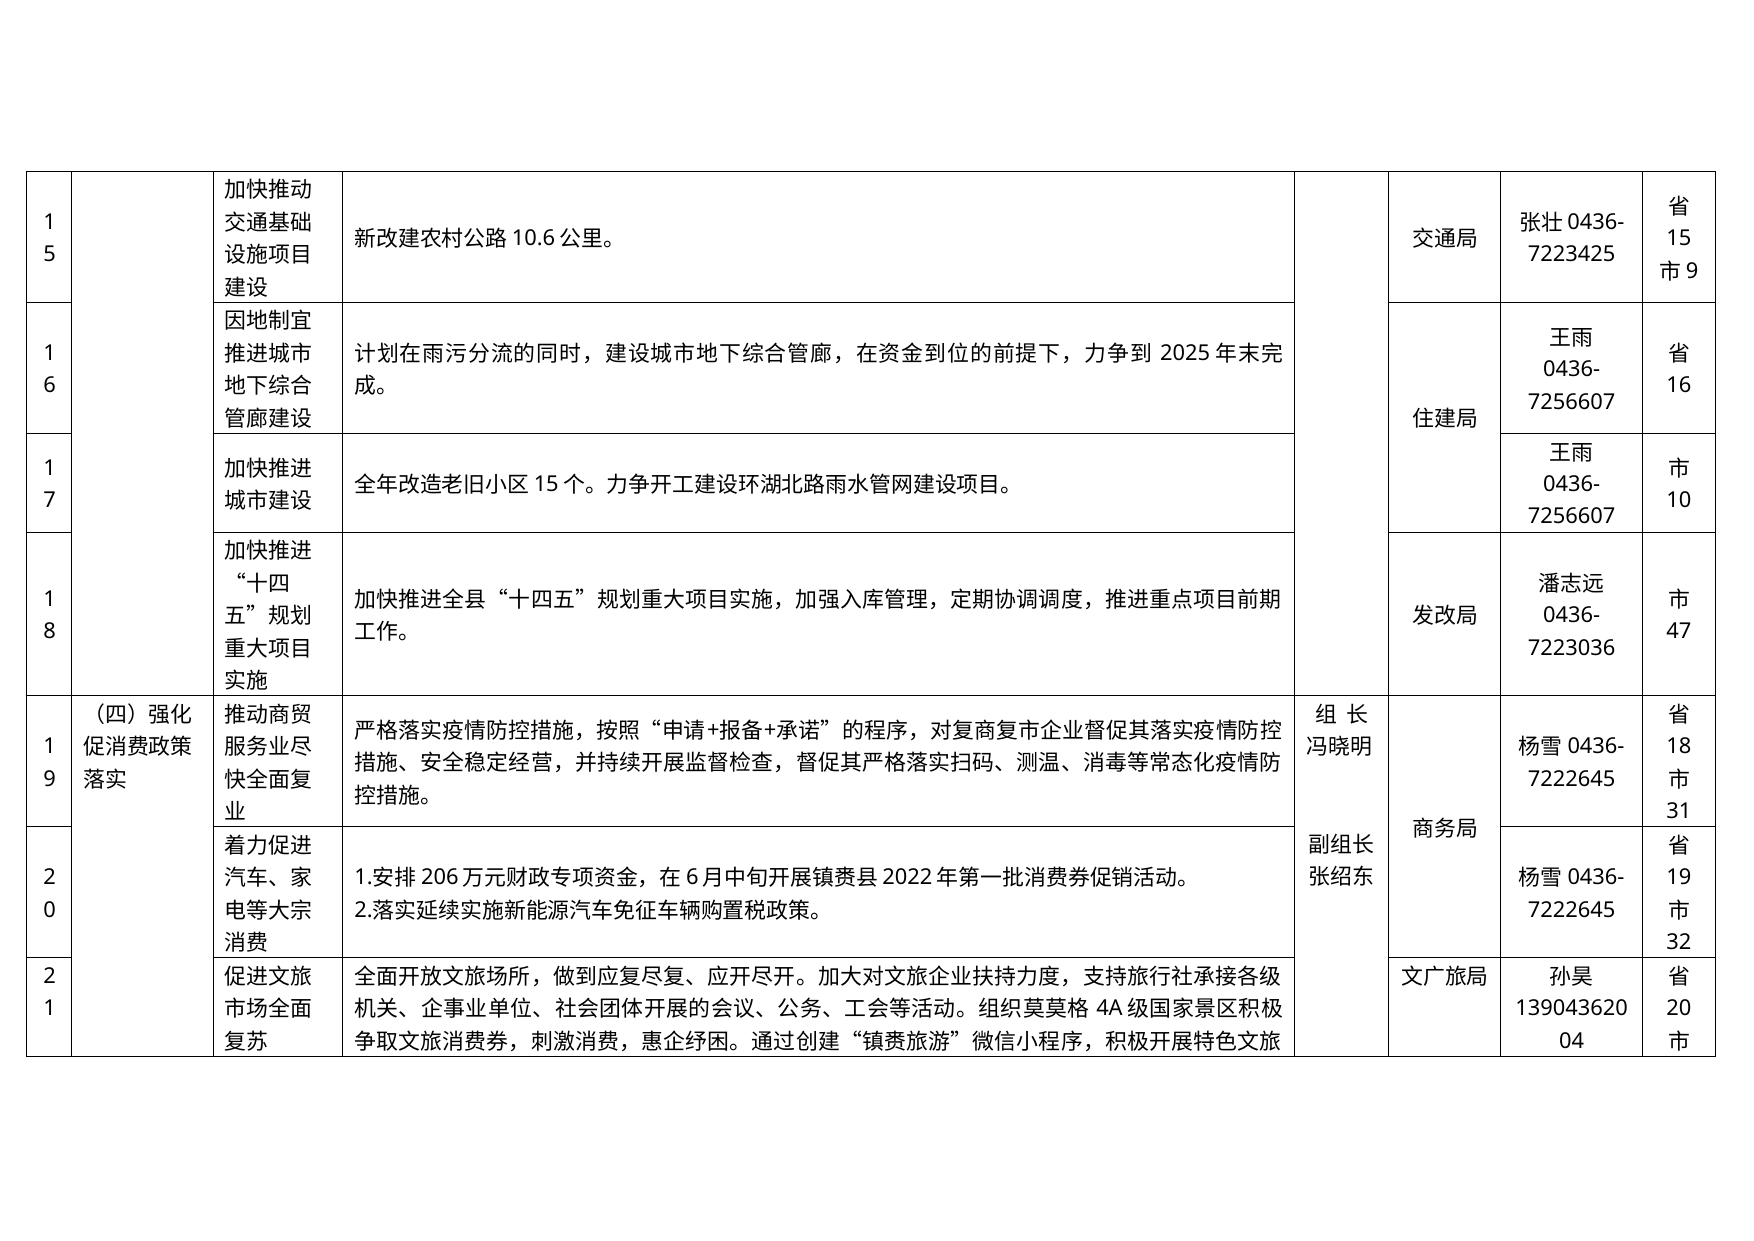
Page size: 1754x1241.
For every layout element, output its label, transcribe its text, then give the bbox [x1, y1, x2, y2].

table_cell 王雨 0436-7256607 [1501, 434, 1642, 532]
table_cell 17 [27, 434, 71, 532]
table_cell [343, 958, 1294, 1056]
table_cell 省16 [1643, 303, 1715, 433]
table_cell 发改局 [1389, 533, 1500, 695]
table_cell 孙昊 13904362004 [1501, 958, 1642, 1056]
table_cell （四）强化促消费政策落实 [72, 696, 213, 1056]
table_cell 计划在雨污分流的同时，建设城市地下综合管廊，在资金到位的前提下，力争到2025年末完成。 [343, 303, 1294, 433]
table_cell 住建局 [1389, 303, 1500, 532]
table_cell 因地制宜推进城市地下综合管廊建设 [214, 303, 342, 433]
table_cell 张壮0436-7223425 [1501, 172, 1642, 302]
table_cell 16 [27, 303, 71, 433]
table_cell 加快推动交通基础设施项目建设 [214, 172, 342, 302]
table_cell 21 [27, 958, 71, 1056]
table_cell 市47 [1643, 533, 1715, 695]
table_cell 加快推进“十四五”规划重大项目实施 [214, 533, 342, 695]
table_cell 1.安排206万元财政专项资金，在6月中旬开展镇赉县2022年第一批消费券促销活动。 2.落实延续实施新能源汽车免征车辆购置税政策。 [343, 827, 1294, 957]
table_cell 着力促进汽车、家电等大宗消费 [214, 827, 342, 957]
table_cell 组 长冯晓明 副组长张绍东 [1295, 696, 1388, 1056]
table_cell 15 [27, 172, 71, 302]
table_cell 加快推进城市建设 [214, 434, 342, 532]
table_cell 推动商贸服务业尽快全面复业 [214, 696, 342, 826]
table_cell 王雨 0436-7256607 [1501, 303, 1642, 433]
table_cell 省18市31 [1643, 696, 1715, 826]
table_cell 交通局 [1389, 172, 1500, 302]
table_cell 促进文旅市场全面复苏 [214, 958, 342, 1056]
table_cell 杨雪 0436-7222645 [1501, 696, 1642, 826]
table_cell 新改建农村公路10.6公里。 [343, 172, 1294, 302]
table_cell 潘志远 0436-7223036 [1501, 533, 1642, 695]
table_cell 加快推进全县“十四五”规划重大项目实施，加强入库管理，定期协调调度，推进重点项目前期工作。 [343, 533, 1294, 695]
table_cell 省19市32 [1643, 827, 1715, 957]
table_cell 文广旅局 [1389, 958, 1500, 1056]
table_cell 全年改造老旧小区15个。力争开工建设环湖北路雨水管网建设项目。 [343, 434, 1294, 532]
table_cell 19 [27, 696, 71, 826]
table_cell 商务局 [1389, 696, 1500, 957]
table_cell 严格落实疫情防控措施，按照“申请+报备+承诺”的程序，对复商复市企业督促其落实疫情防控措施、安全稳定经营，并持续开展监督检查，督促其严格落实扫码、测温、消毒等常态化疫情防控措施。 [343, 696, 1294, 826]
table_cell 18 [27, 533, 71, 695]
table_cell 市10 [1643, 434, 1715, 532]
table_cell 省20市50 [1643, 958, 1715, 1056]
table_cell 杨雪 0436-7222645 [1501, 827, 1642, 957]
table_cell 20 [27, 827, 71, 957]
table_cell 省15市9 [1643, 172, 1715, 302]
